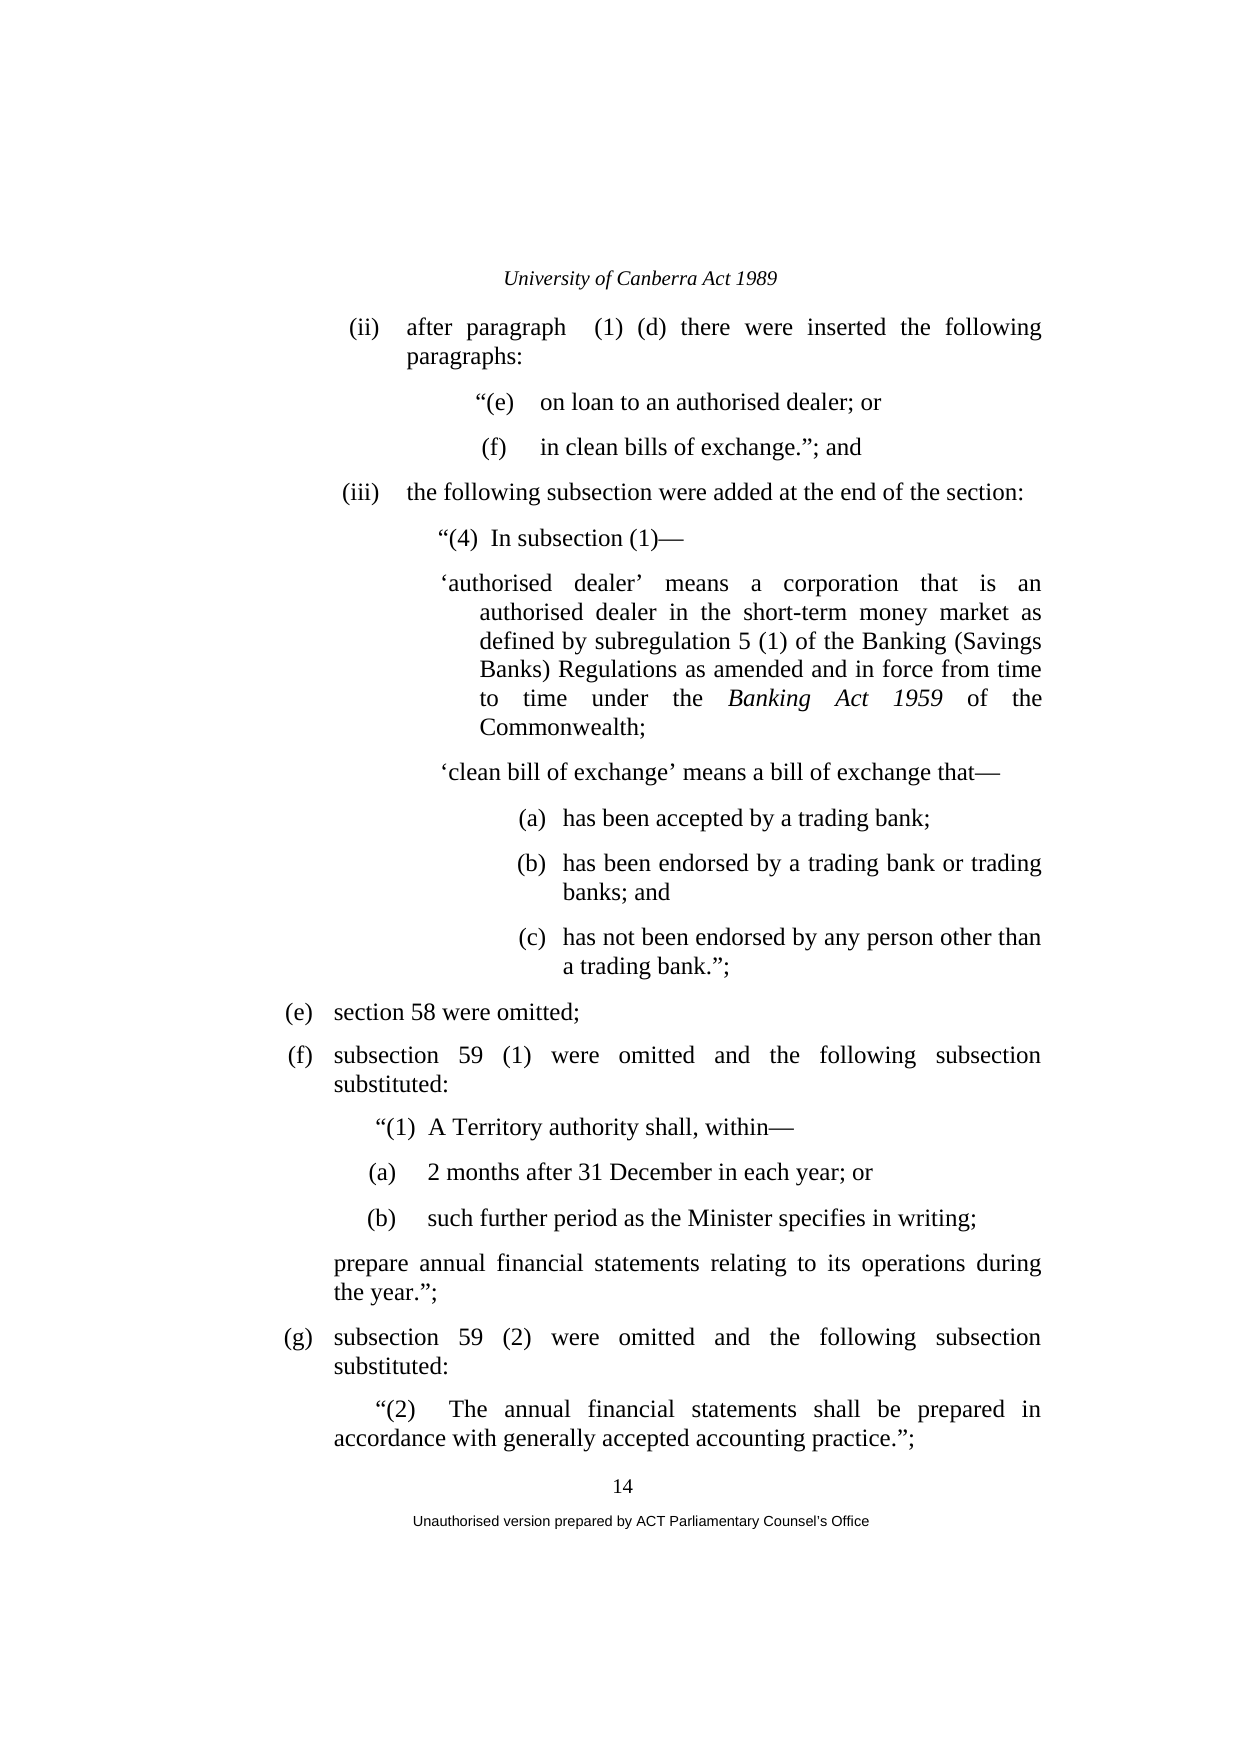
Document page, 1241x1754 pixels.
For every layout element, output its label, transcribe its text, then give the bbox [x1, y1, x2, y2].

text (g) subsection 59 (2) were omitted and the following subsection substituted: [240, 1322, 1042, 1380]
text ‘clean bill of exchange’ means a bill of exchange that— [440, 757, 1042, 786]
text “(1) A Territory authority shall, within— [333, 1112, 1042, 1141]
text (iii) the following subsection were added at the end of the section: [240, 477, 1042, 506]
text (ii) after paragraph (1) (d) there were inserted the following paragraphs: [240, 312, 1042, 370]
text “(2) The annual financial statements shall be prepared in accordance with generally accepted accounting practice.”; [333, 1394, 1042, 1452]
text (f) subsection 59 (1) were omitted and the following subsection substituted: [240, 1040, 1042, 1097]
text ‘authorised dealer’ means a corporation that is an authorised dealer in the short-term money market as defined by subregulation 5 (1) of the Banking (Savings Banks) Regulations as amended and in force from time to time under the Banking Act 1959 of the Commonwealth; [440, 568, 1042, 741]
text (f) in clean bills of exchange.”; and [423, 432, 1042, 461]
text (b) such further period as the Minister specifies in writing; [240, 1203, 1042, 1232]
text “(e) on loan to an authorised dealer; or [423, 387, 1042, 415]
text “(4) In subsection (1)— [438, 523, 1042, 552]
text (c) has not been endorsed by any person other than a trading bank.”; [240, 922, 1042, 980]
text (a) has been accepted by a trading bank; [240, 803, 1042, 832]
text (b) has been endorsed by a trading bank or trading banks; and [240, 848, 1042, 906]
text (a) 2 months after 31 December in each year; or [240, 1157, 1042, 1186]
text (e) section 58 were omitted; [240, 997, 1042, 1025]
text prepare annual financial statements relating to its operations during the year.”; [333, 1248, 1042, 1306]
